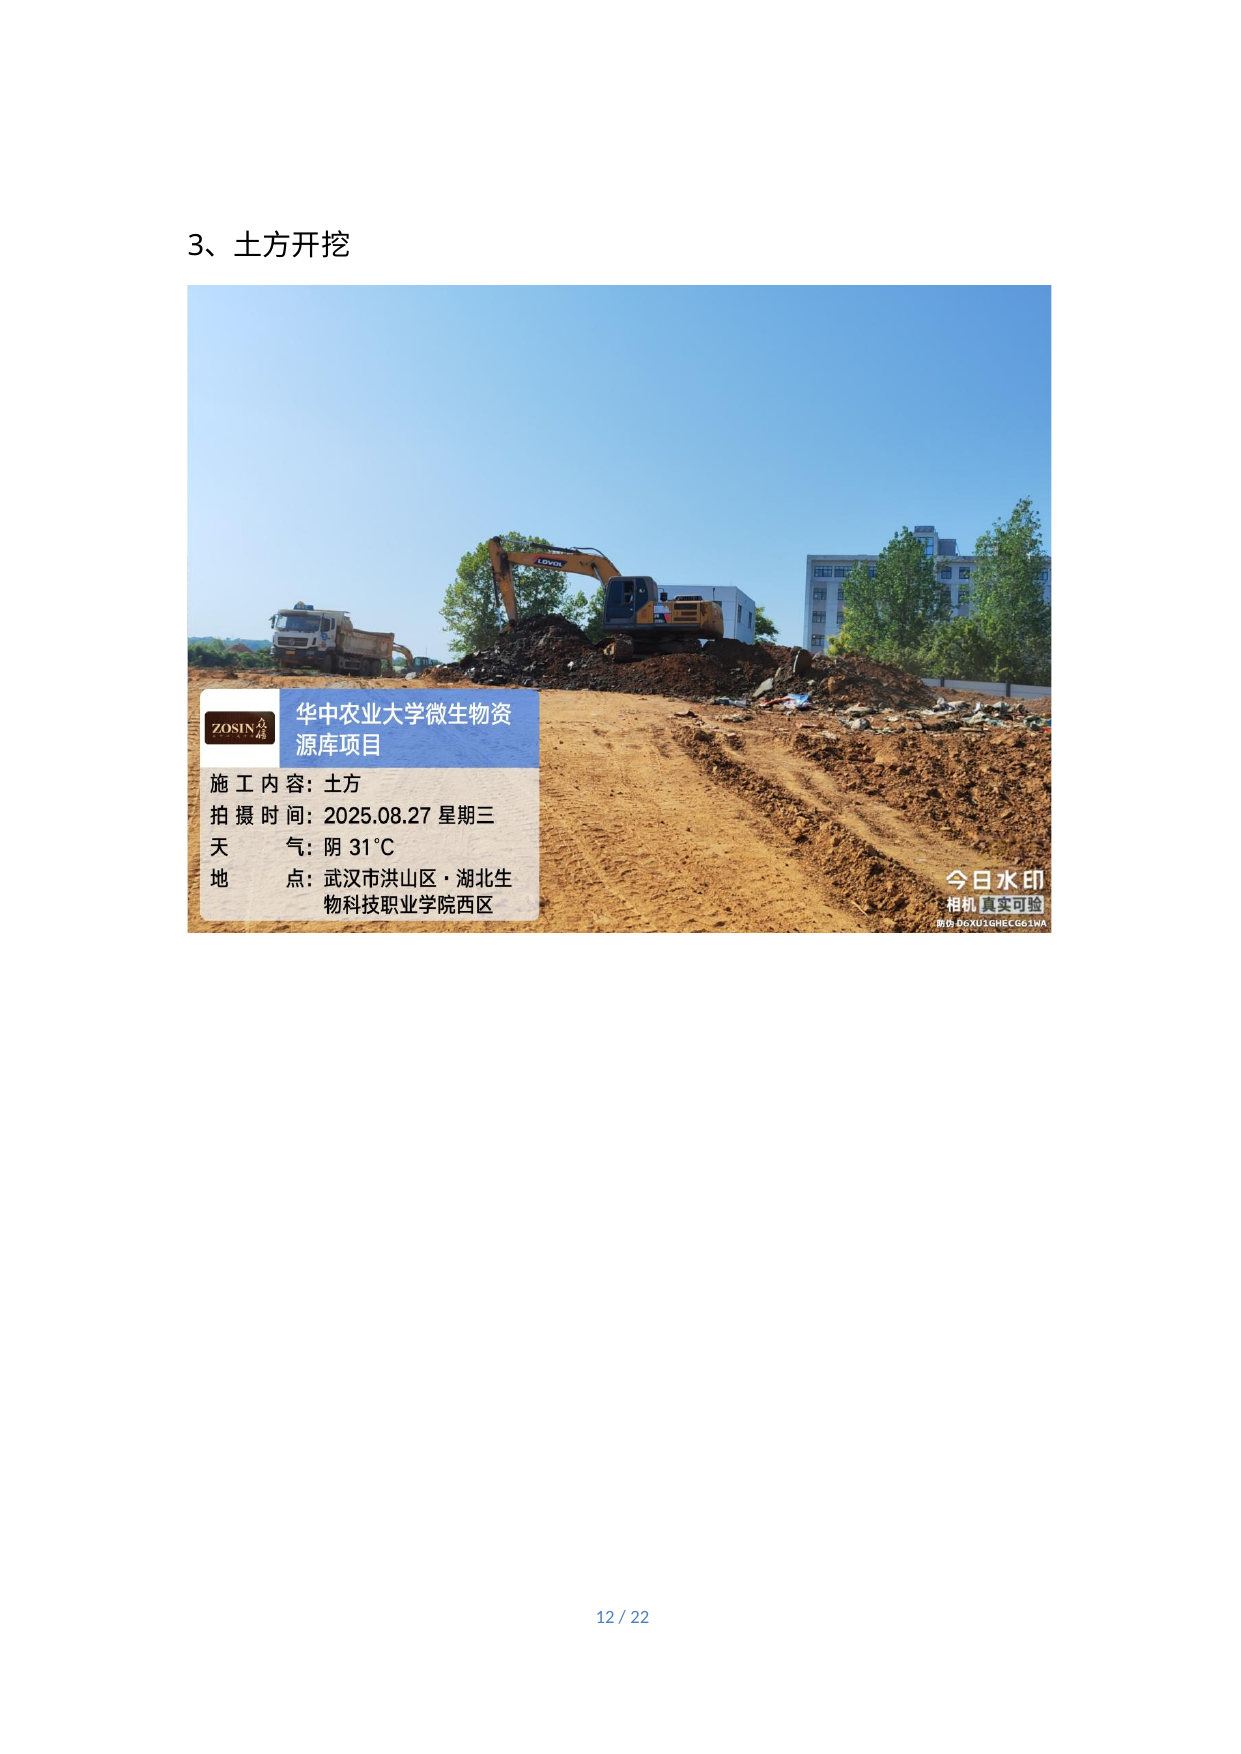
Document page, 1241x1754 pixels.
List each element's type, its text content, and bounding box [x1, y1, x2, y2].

text 3、土方开挖 [187, 221, 1053, 264]
picture [187, 285, 1052, 933]
